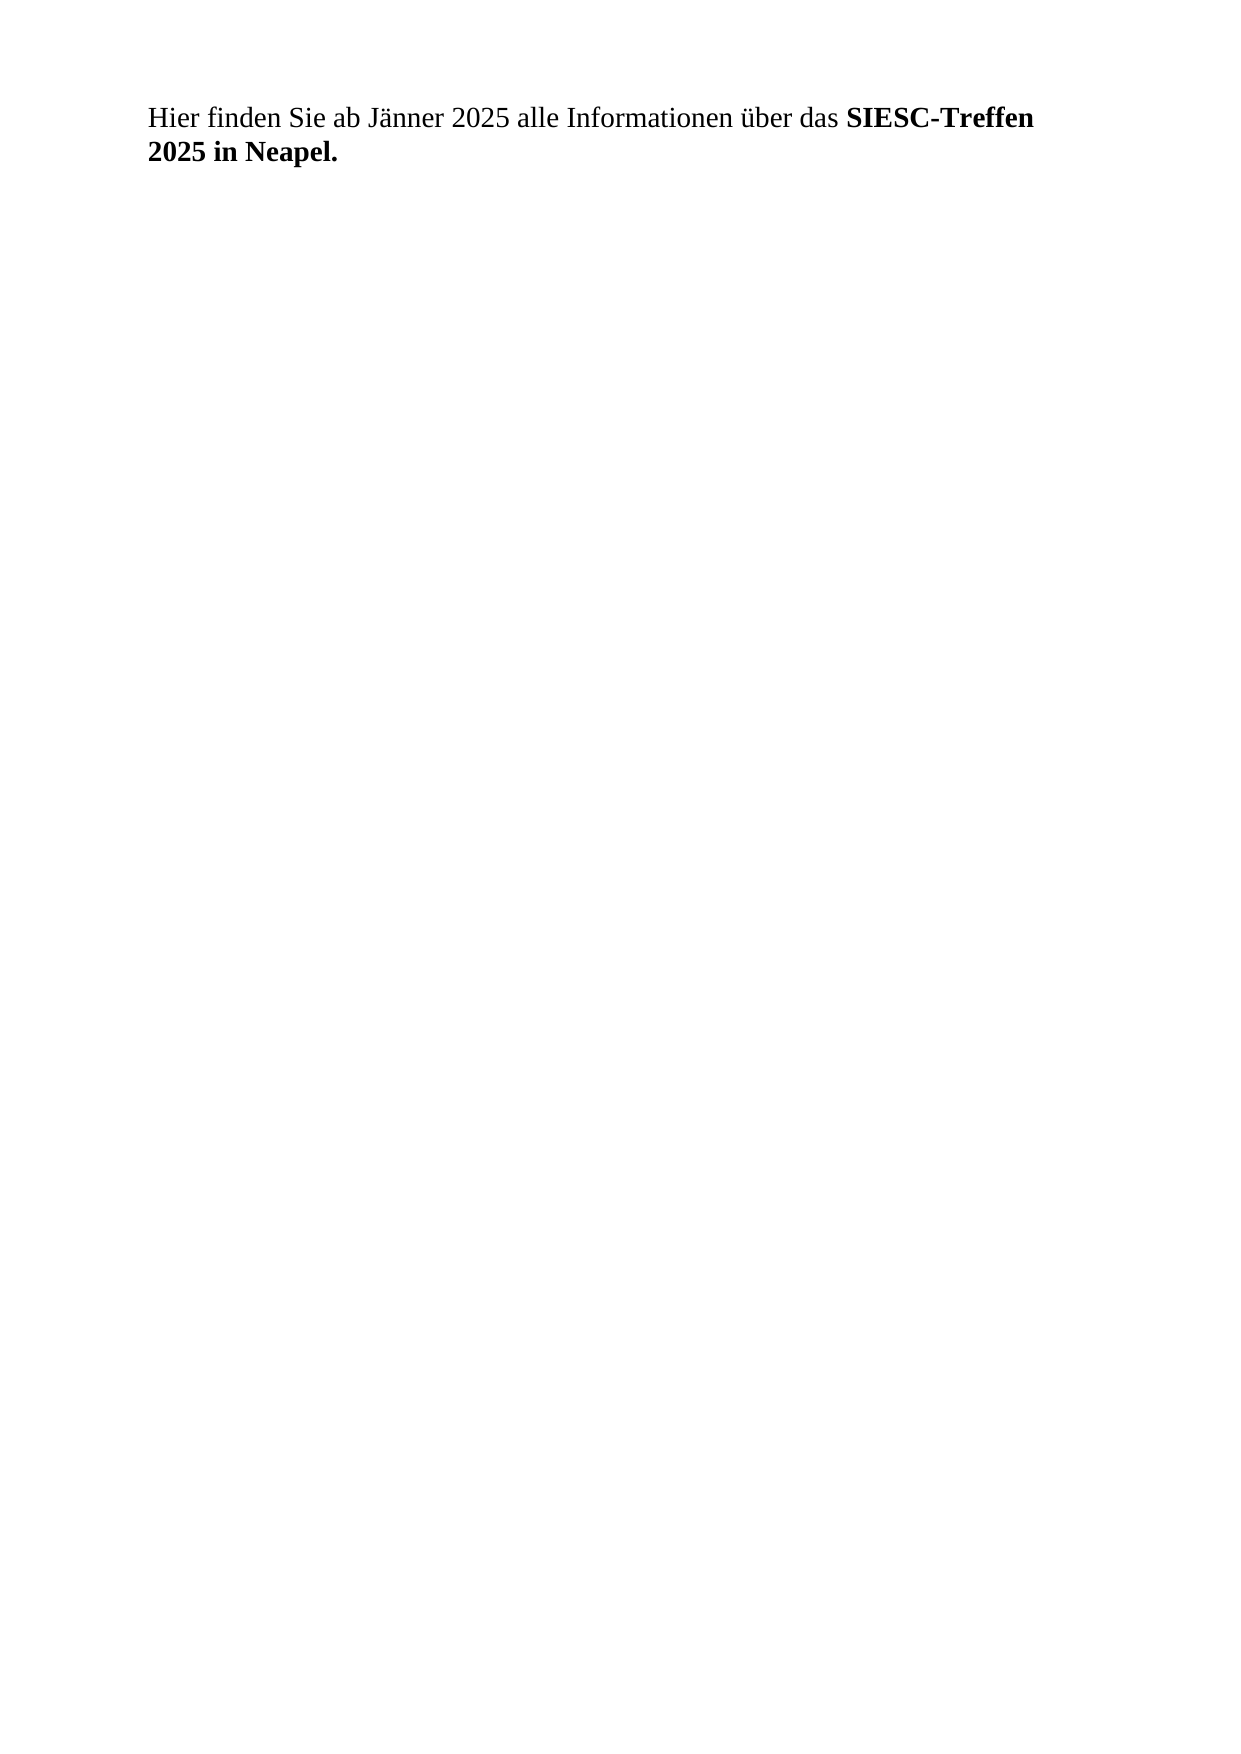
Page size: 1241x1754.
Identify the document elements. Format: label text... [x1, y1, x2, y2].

text Hier finden Sie ab Jänner 2025 alle Informationen über das SIESC-Treffen 2025 in Neapel. [148, 100, 1092, 167]
